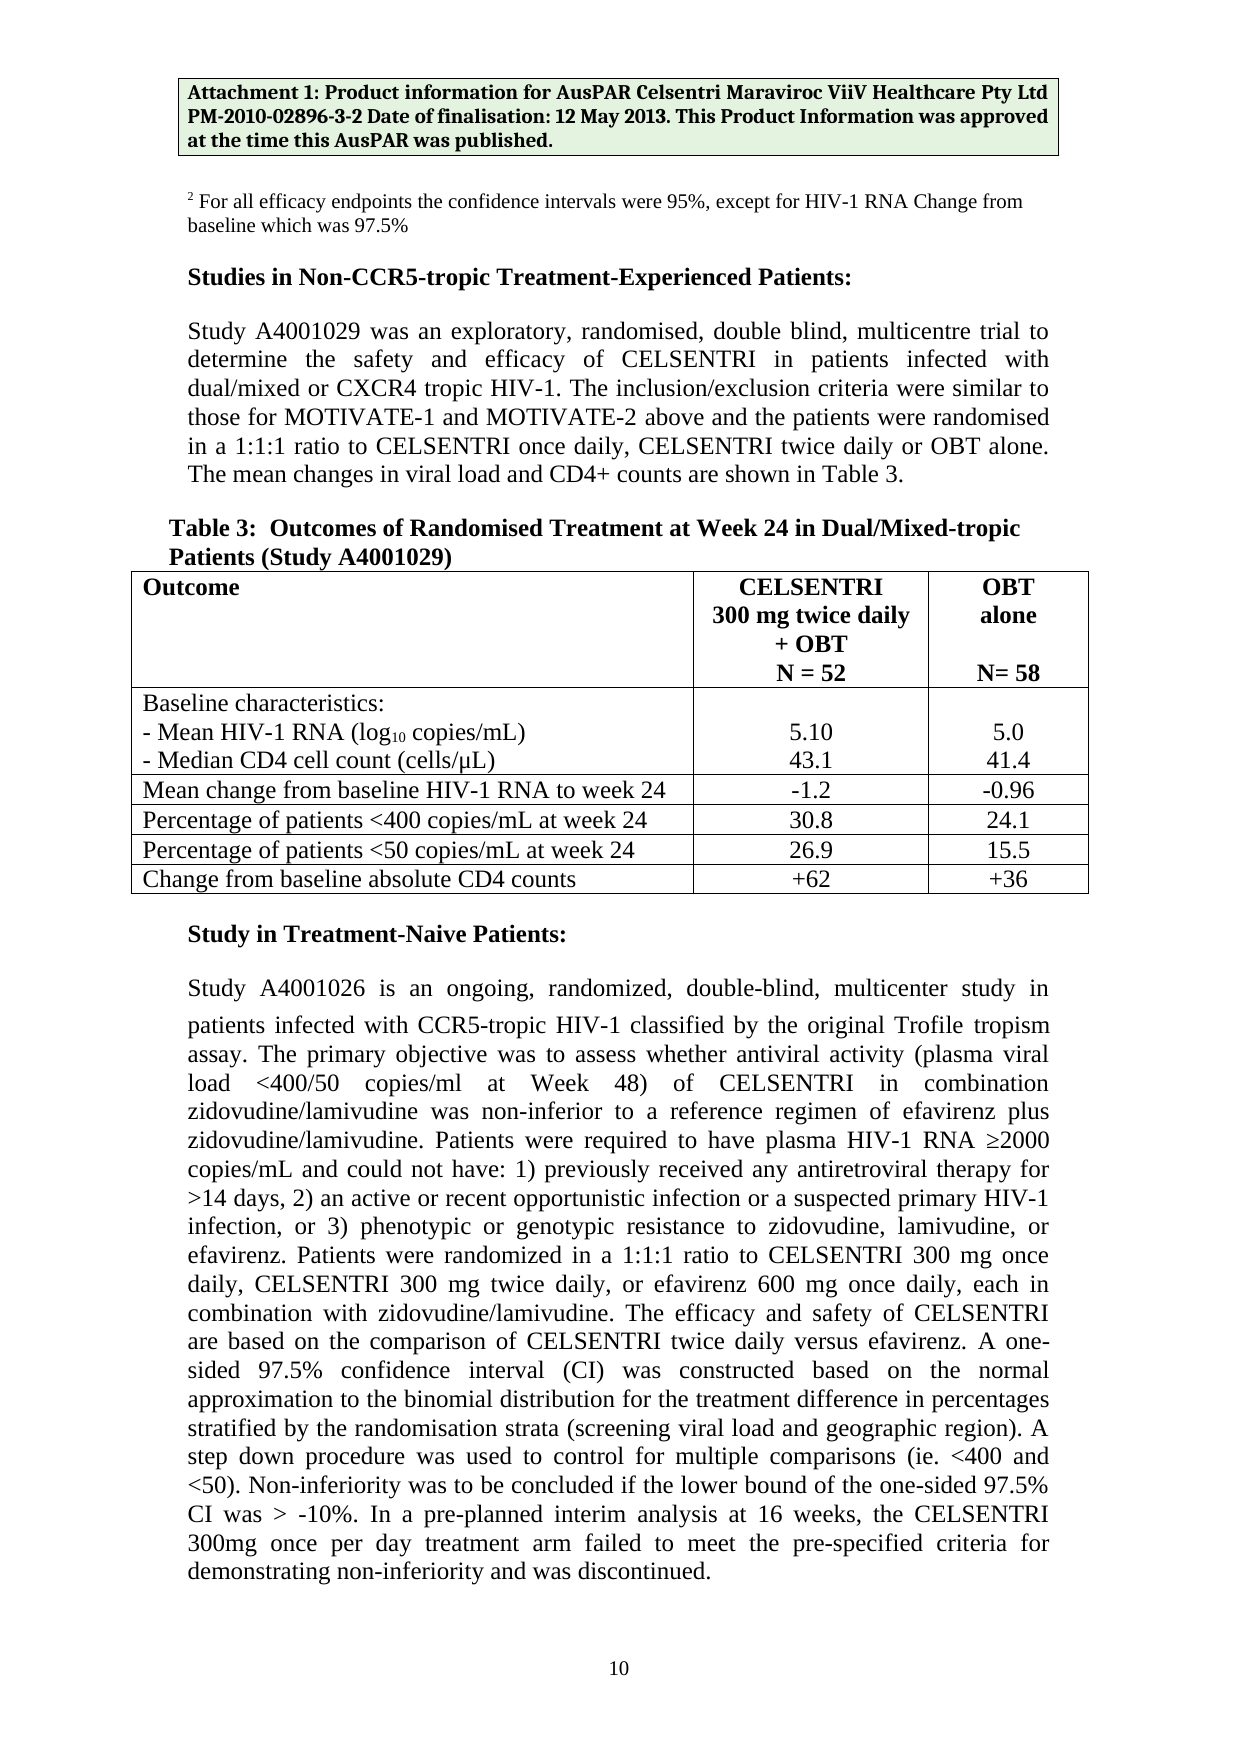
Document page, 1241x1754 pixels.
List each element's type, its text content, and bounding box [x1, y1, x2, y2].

text Table 3: Outcomes of Randomised Treatment at Week 24 in Dual/Mixed-tropic Patients (Study A4001029) [169, 513, 1050, 571]
table_cell -1.2 [694, 775, 928, 804]
subtitle Study in Treatment-Naive Patients: [187, 919, 1050, 948]
table_cell -0.96 [929, 775, 1088, 804]
text Study A4001026 is an ongoing, randomized, double-blind, multicenter study in patients infected with CCR5-tropic HIV-1 classified by the original Trofile tropism assay. The primary objective was to assess whether antiviral activity (plasma viral load <400/50 copies/ml at Week 48) of CELSENTRI in combination zidovudine/lamivudine was non-inferior to a reference regimen of efavirenz plus zidovudine/lamivudine. Patients were required to have plasma HIV-1 RNA ≥2000 copies/mL and could not have: 1) previously received any antiretroviral therapy for >14 days, 2) an active or recent opportunistic infection or a suspected primary HIV-1 infection, or 3) phenotypic or genotypic resistance to zidovudine, lamivudine, or efavirenz. Patients were randomized in a 1:1:1 ratio to CELSENTRI 300 mg once daily, CELSENTRI 300 mg twice daily, or efavirenz 600 mg once daily, each in combination with zidovudine/lamivudine. The efficacy and safety of CELSENTRI are based on the comparison of CELSENTRI twice daily versus efavirenz. A one-sided 97.5% confidence interval (CI) was constructed based on the normal approximation to the binomial distribution for the treatment difference in percentages stratified by the randomisation strata (screening viral load and geographic region). A step down procedure was used to control for multiple comparisons (ie. <400 and <50). Non-inferiority was to be concluded if the lower bound of the one-sided 97.5% CI was > -10%. In a pre-planned interim analysis at 16 weeks, the CELSENTRI 300mg once per day treatment arm failed to meet the pre-specified criteria for demonstrating non-inferiority and was discontinued. [187, 973, 1050, 1585]
table_cell Percentage of patients <50 copies/mL at week 24 [132, 835, 693, 863]
table_header Outcome [132, 572, 693, 687]
text Study A4001029 was an exploratory, randomised, double blind, multicentre trial to determine the safety and efficacy of CELSENTRI in patients infected with dual/mixed or CXCR4 tropic HIV-1. The inclusion/exclusion criteria were similar to those for MOTIVATE-1 and MOTIVATE-2 above and the patients were randomised in a 1:1:1 ratio to CELSENTRI once daily, CELSENTRI twice daily or OBT alone. The mean changes in viral load and CD4+ counts are shown in Table 3. [187, 316, 1050, 488]
table_header OBT alone N= 58 [929, 572, 1088, 687]
table_cell Percentage of patients <400 copies/mL at week 24 [132, 805, 693, 834]
table_cell Mean change from baseline HIV-1 RNA to week 24 [132, 775, 693, 804]
subtitle Studies in Non-CCR5-tropic Treatment-Experienced Patients: [187, 262, 1050, 291]
table_header CELSENTRI 300 mg twice daily + OBT N = 52 [694, 572, 928, 687]
table_cell 5.0 41.4 [929, 688, 1088, 774]
table_cell 24.1 [929, 805, 1088, 834]
table_cell Change from baseline absolute CD4 counts [132, 865, 693, 893]
table_cell 30.8 [694, 805, 928, 834]
table_cell 5.10 43.1 [694, 688, 928, 774]
table_cell Baseline characteristics: - Mean HIV-1 RNA (log10 copies/mL) - Median CD4 cell count (cells/μL) [132, 688, 693, 774]
table_cell +62 [694, 865, 928, 893]
text 2 For all efficacy endpoints the confidence intervals were 95%, except for HIV-1 RNA Change from baseline which was 97.5% [187, 189, 1050, 237]
table_cell 26.9 [694, 835, 928, 863]
table_cell +36 [929, 865, 1088, 893]
table_cell 15.5 [929, 835, 1088, 863]
